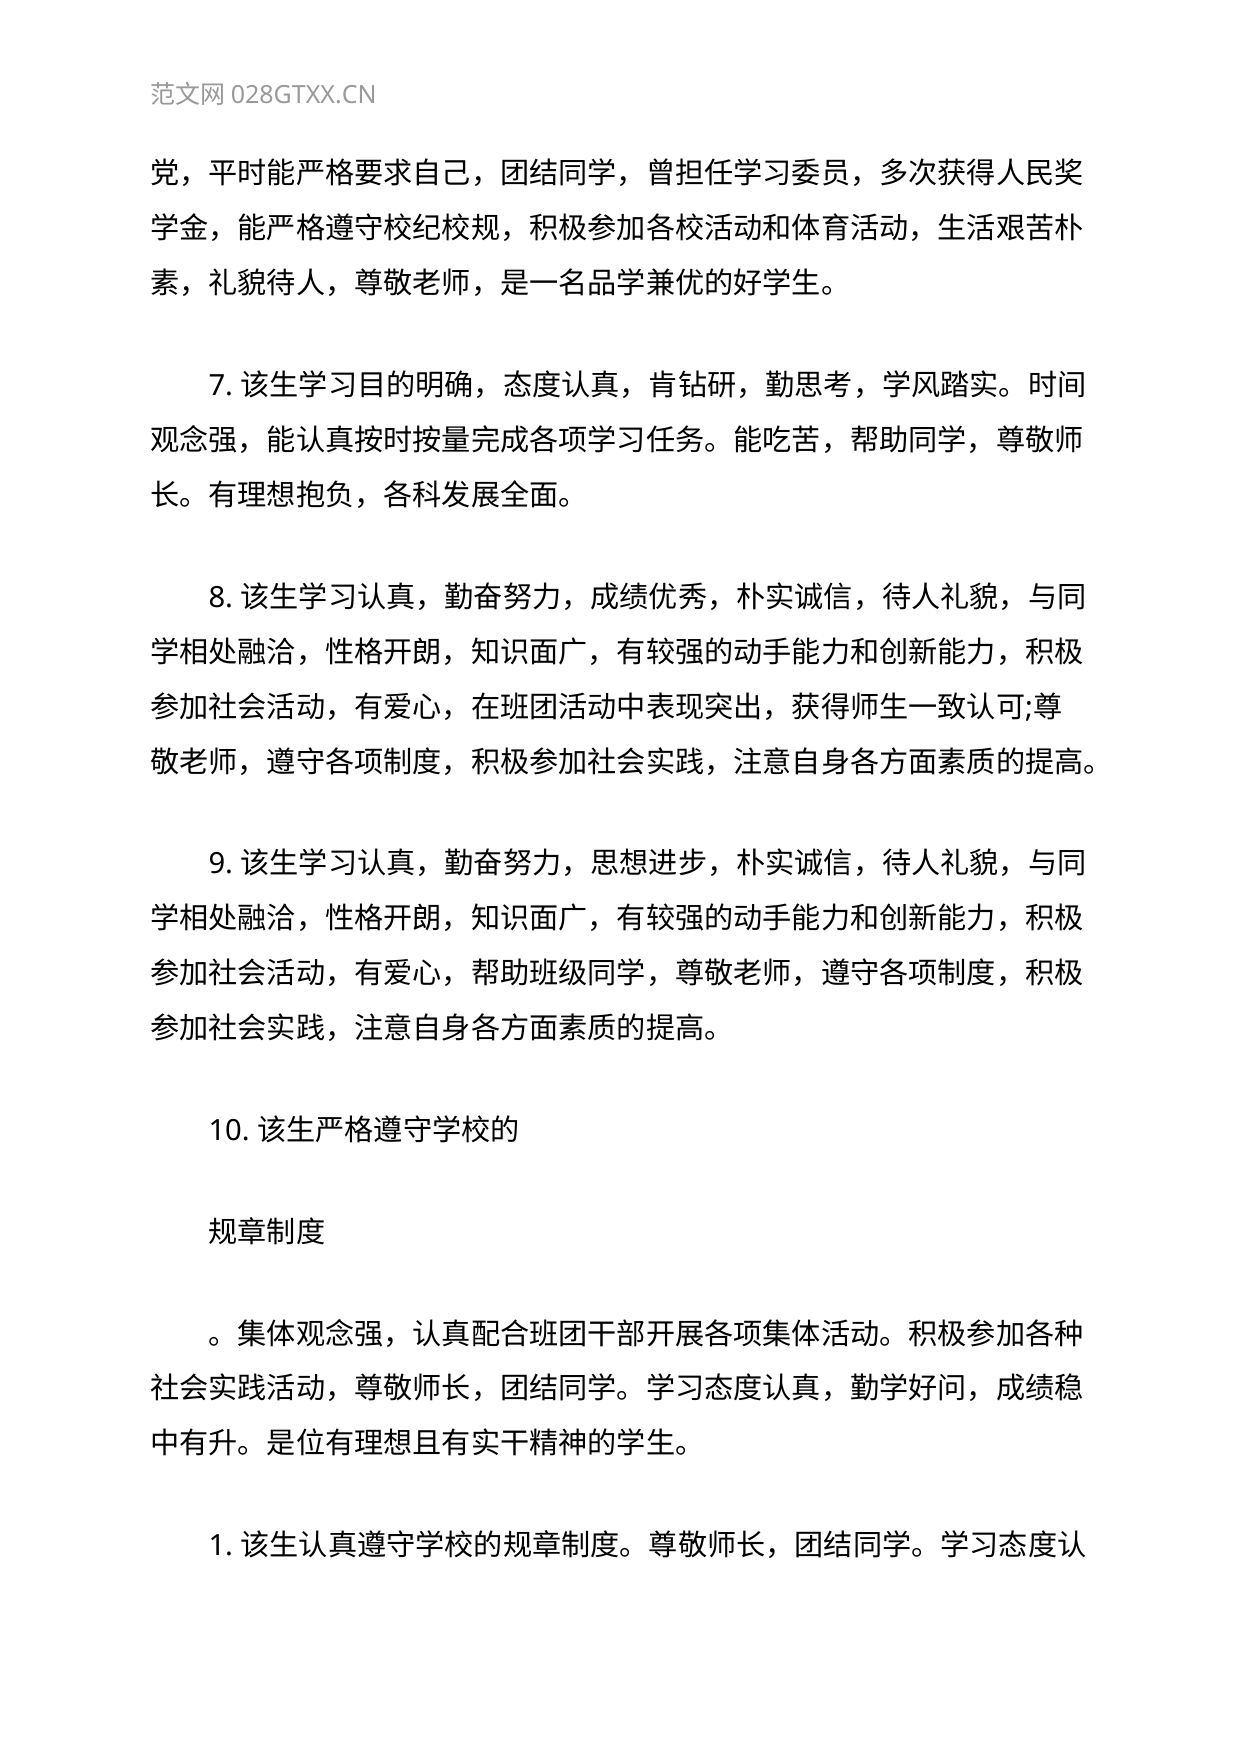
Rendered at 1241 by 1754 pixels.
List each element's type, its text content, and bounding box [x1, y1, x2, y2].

text 10. 该生严格遵守学校的 [150, 1106, 1090, 1149]
text 规章制度 [150, 1208, 1090, 1251]
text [150, 150, 1090, 302]
text 。集体观念强，认真配合班团干部开展各项集体活动。积极参加各种社会实践活动，尊敬师长，团结同学。学习态度认真，勤学好问，成绩稳中有升。是位有理想且有实干精神的学生。 [150, 1310, 1090, 1462]
text 9. 该生学习认真，勤奋努力，思想进步，朴实诚信，待人礼貌，与同学相处融洽，性格开朗，知识面广，有较强的动手能力和创新能力，积极参加社会活动，有爱心，帮助班级同学，尊敬老师，遵守各项制度，积极参加社会实践，注意自身各方面素质的提高。 [150, 840, 1090, 1047]
text 8. 该生学习认真，勤奋努力，成绩优秀，朴实诚信，待人礼貌，与同学相处融洽，性格开朗，知识面广，有较强的动手能力和创新能力，积极参加社会活动，有爱心，在班团活动中表现突出，获得师生一致认可;尊敬老师，遵守各项制度，积极参加社会实践，注意自身各方面素质的提高。 [150, 573, 1090, 780]
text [150, 1522, 1090, 1564]
text 7. 该生学习目的明确，态度认真，肯钻研，勤思考，学风踏实。时间观念强，能认真按时按量完成各项学习任务。能吃苦，帮助同学，尊敬师长。有理想抱负，各科发展全面。 [150, 362, 1090, 514]
